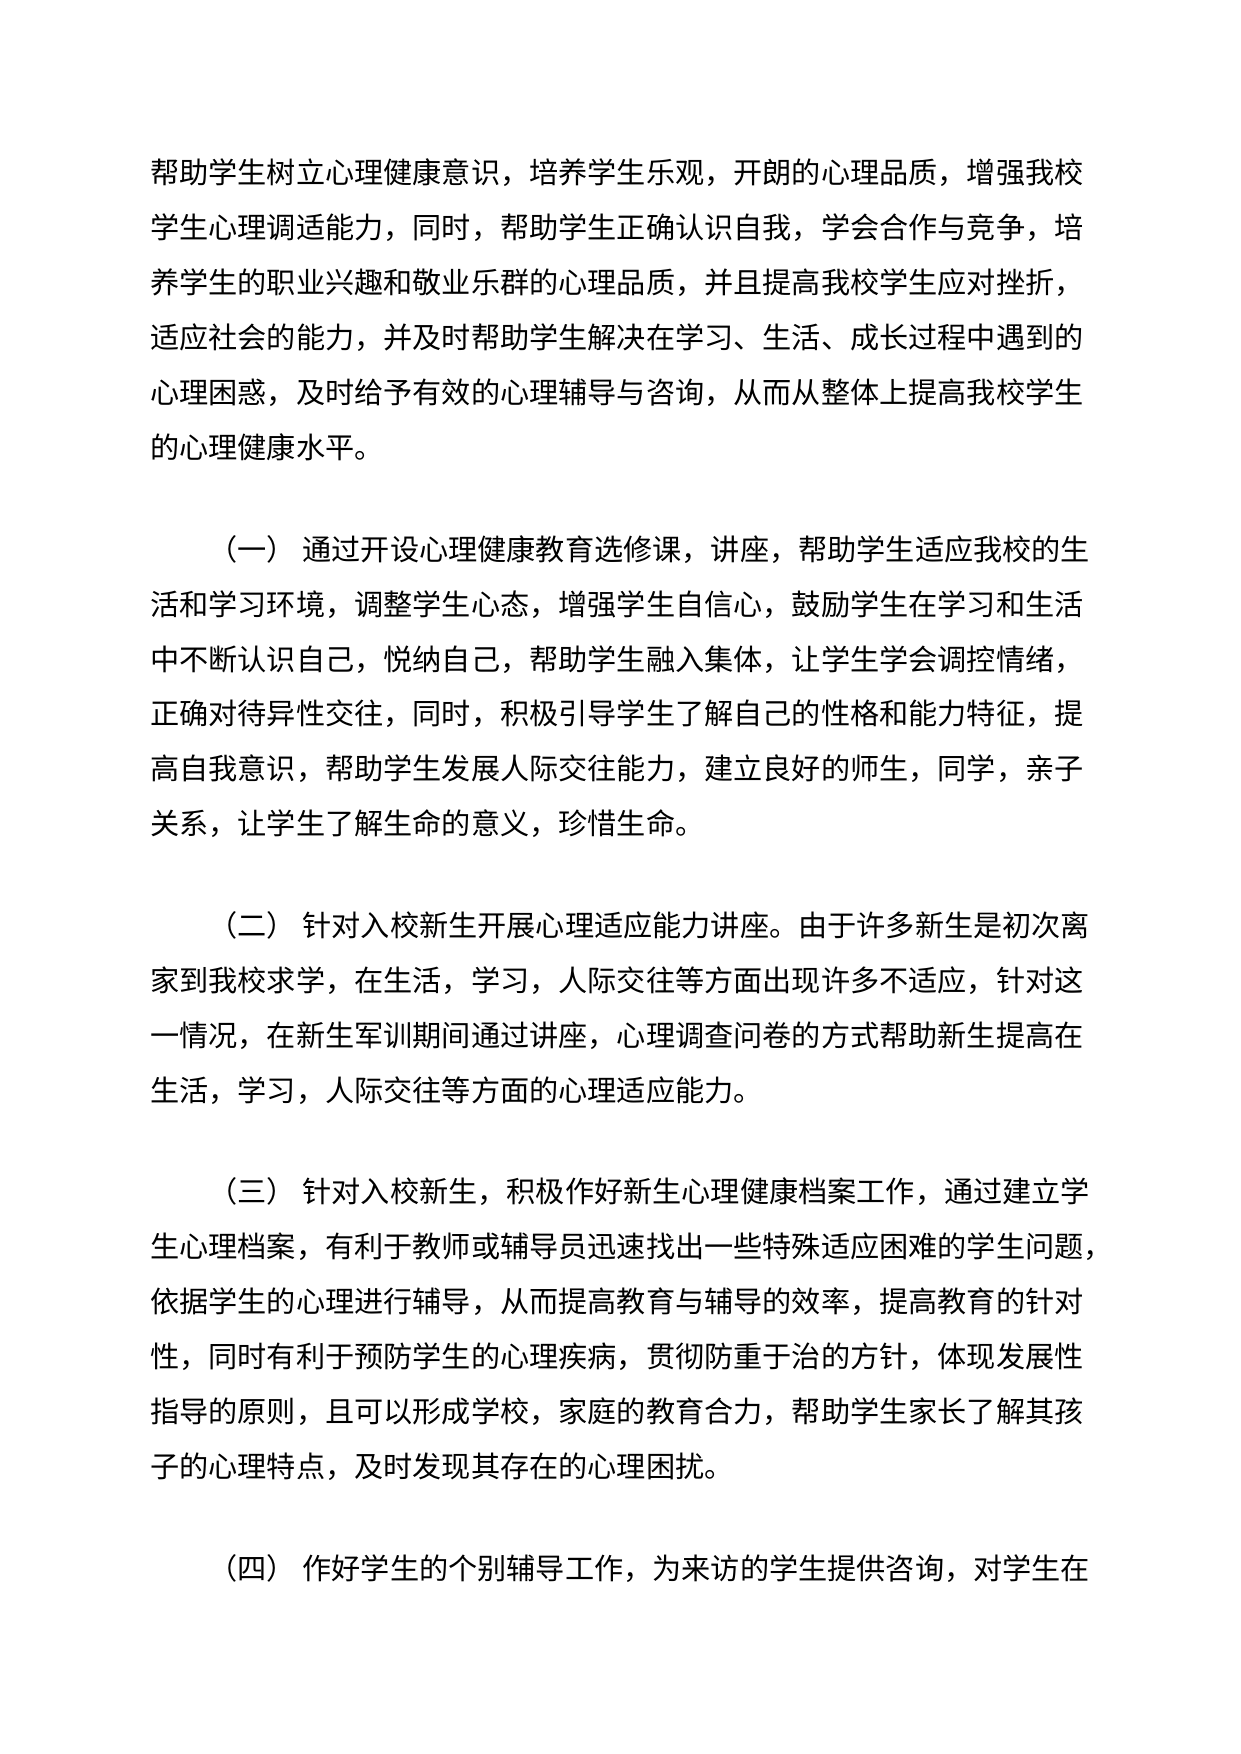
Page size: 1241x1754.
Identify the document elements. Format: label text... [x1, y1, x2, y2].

text （三） 针对入校新生，积极作好新生心理健康档案工作，通过建立学生心理档案，有利于教师或辅导员迅速找出一些特殊适应困难的学生问题，依据学生的心理进行辅导，从而提高教育与辅导的效率，提高教育的针对性，同时有利于预防学生的心理疾病，贯彻防重于治的方针，体现发展性指导的原则，且可以形成学校，家庭的教育合力，帮助学生家长了解其孩子的心理特点，及时发现其存在的心理困扰。 [150, 1169, 1090, 1486]
text （一） 通过开设心理健康教育选修课，讲座，帮助学生适应我校的生活和学习环境，调整学生心态，增强学生自信心，鼓励学生在学习和生活中不断认识自己，悦纳自己，帮助学生融入集体，让学生学会调控情绪，正确对待异性交往，同时，积极引导学生了解自己的性格和能力特征，提高自我意识，帮助学生发展人际交往能力，建立良好的师生，同学，亲子关系，让学生了解生命的意义，珍惜生命。 [150, 526, 1090, 843]
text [150, 1545, 1090, 1587]
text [150, 150, 1090, 467]
text （二） 针对入校新生开展心理适应能力讲座。由于许多新生是初次离家到我校求学，在生活，学习，人际交往等方面出现许多不适应，针对这一情况，在新生军训期间通过讲座，心理调查问卷的方式帮助新生提高在生活，学习，人际交往等方面的心理适应能力。 [150, 902, 1090, 1109]
